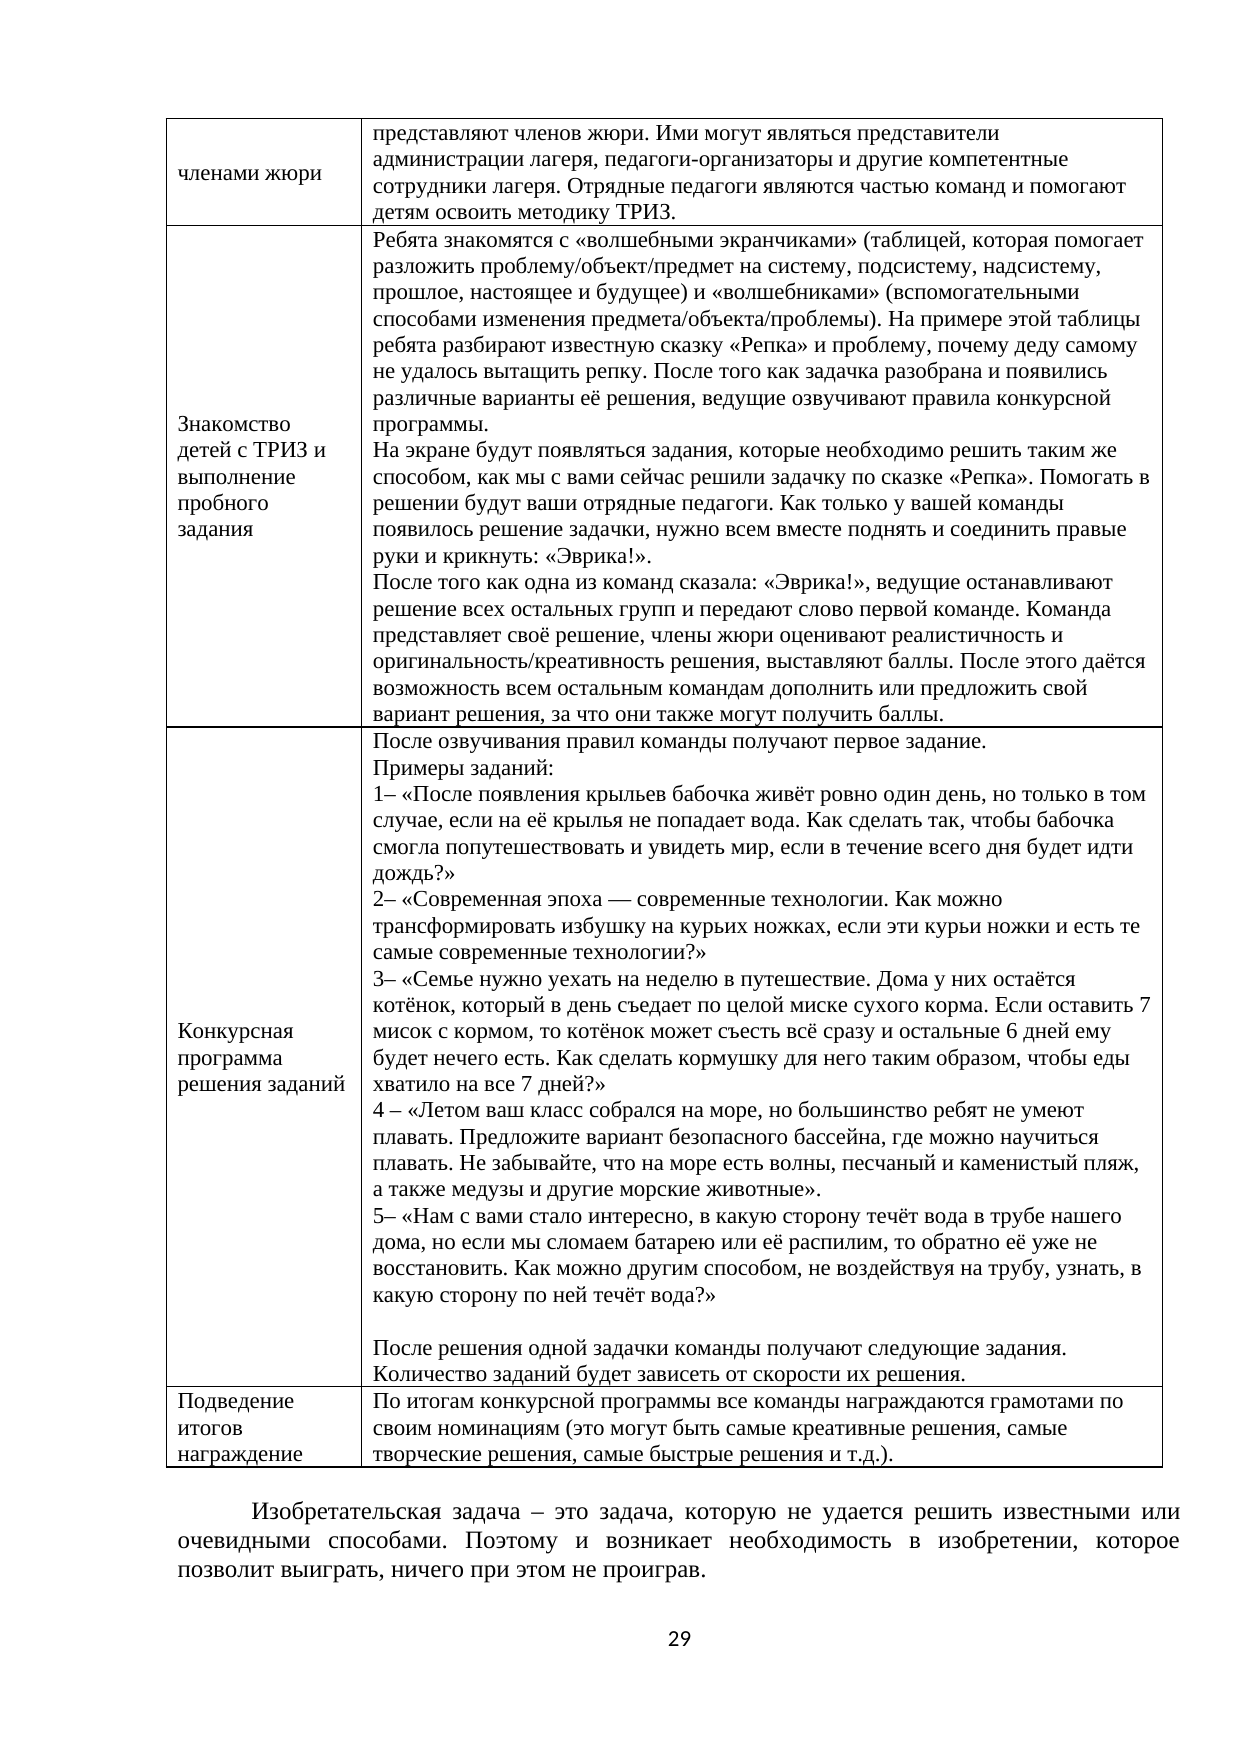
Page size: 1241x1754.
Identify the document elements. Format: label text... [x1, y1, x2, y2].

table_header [167, 119, 361, 224]
table_cell После озвучивания правил команды получают первое задание. Примеры заданий: 1– «После появления крыльев бабочка живёт ровно один день, но только в том случае, если на её крылья не попадает вода. Как сделать так, чтобы бабочка смогла попутешествовать и увидеть мир, если в течение всего дня будет идти дождь?» 2– «Современная эпоха — современные технологии. Как можно трансформировать избушку на курьих ножках, если эти курьи ножки и есть те самые современные технологии?» 3– «Семье нужно уехать на неделю в путешествие. Дома у них остаётся котёнок, который в день съедает по целой миске сухого корма. Если оставить 7 мисок с кормом, то котёнок может съесть всё сразу и остальные 6 дней ему будет нечего есть. Как сделать кормушку для него таким образом, чтобы еды хватило на все 7 дней?» 4 – «Летом ваш класс собрался на море, но большинство ребят не умеют плавать. Предложите вариант безопасного бассейна, где можно научиться плавать. Не забывайте, что на море есть волны, песчаный и каменистый пляж, а также медузы и другие морские животные». 5– «Нам с вами стало интересно, в какую сторону течёт вода в трубе нашего дома, но если мы сломаем батарею или её распилим, то обратно её уже не восстановить. Как можно другим способом, не воздействуя на трубу, узнать, в какую сторону по ней течёт вода?» После решения одной задачки команды получают следующие задания. Количество заданий будет зависеть от скорости их решения. [362, 728, 1162, 1386]
table_cell Знакомство детей с ТРИЗ и выполнение пробного задания [167, 226, 361, 726]
table_cell По итогам конкурсной программы все команды награждаются грамотами по своим номинациям (это могут быть самые креативные решения, самые творческие решения, самые быстрые решения и т.д.). [362, 1387, 1162, 1466]
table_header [362, 119, 1162, 224]
text Изобретательская задача – это задача, которую не удается решить известными или очевидными способами. Поэтому и возникает необходимость в изобретении, которое позволит выиграть, ничего при этом не проиграв. [177, 1496, 1181, 1582]
table_cell Конкурсная программа решения заданий [167, 728, 361, 1386]
table_cell Подведение итогов награждение [167, 1387, 361, 1466]
table_cell Ребята знакомятся с «волшебными экранчиками» (таблицей, которая помогает разложить проблему/объект/предмет на систему, подсистему, надсистему, прошлое, настоящее и будущее) и «волшебниками» (вспомогательными способами изменения предмета/объекта/проблемы). На примере этой таблицы ребята разбирают известную сказку «Репка» и проблему, почему деду самому не удалось вытащить репку. После того как задачка разобрана и появились различные варианты её решения, ведущие озвучивают правила конкурсной программы. На экране будут появляться задания, которые необходимо решить таким же способом, как мы с вами сейчас решили задачку по сказке «Репка». Помогать в решении будут ваши отрядные педагоги. Как только у вашей команды появилось решение задачки, нужно всем вместе поднять и соединить правые руки и крикнуть: «Эврика!». После того как одна из команд сказала: «Эврика!», ведущие останавливают решение всех остальных групп и передают слово первой команде. Команда представляет своё решение, члены жюри оценивают реалистичность и оригинальность/креативность решения, выставляют баллы. После этого даётся возможность всем остальным командам дополнить или предложить свой вариант решения, за что они также могут получить баллы. [362, 226, 1162, 726]
